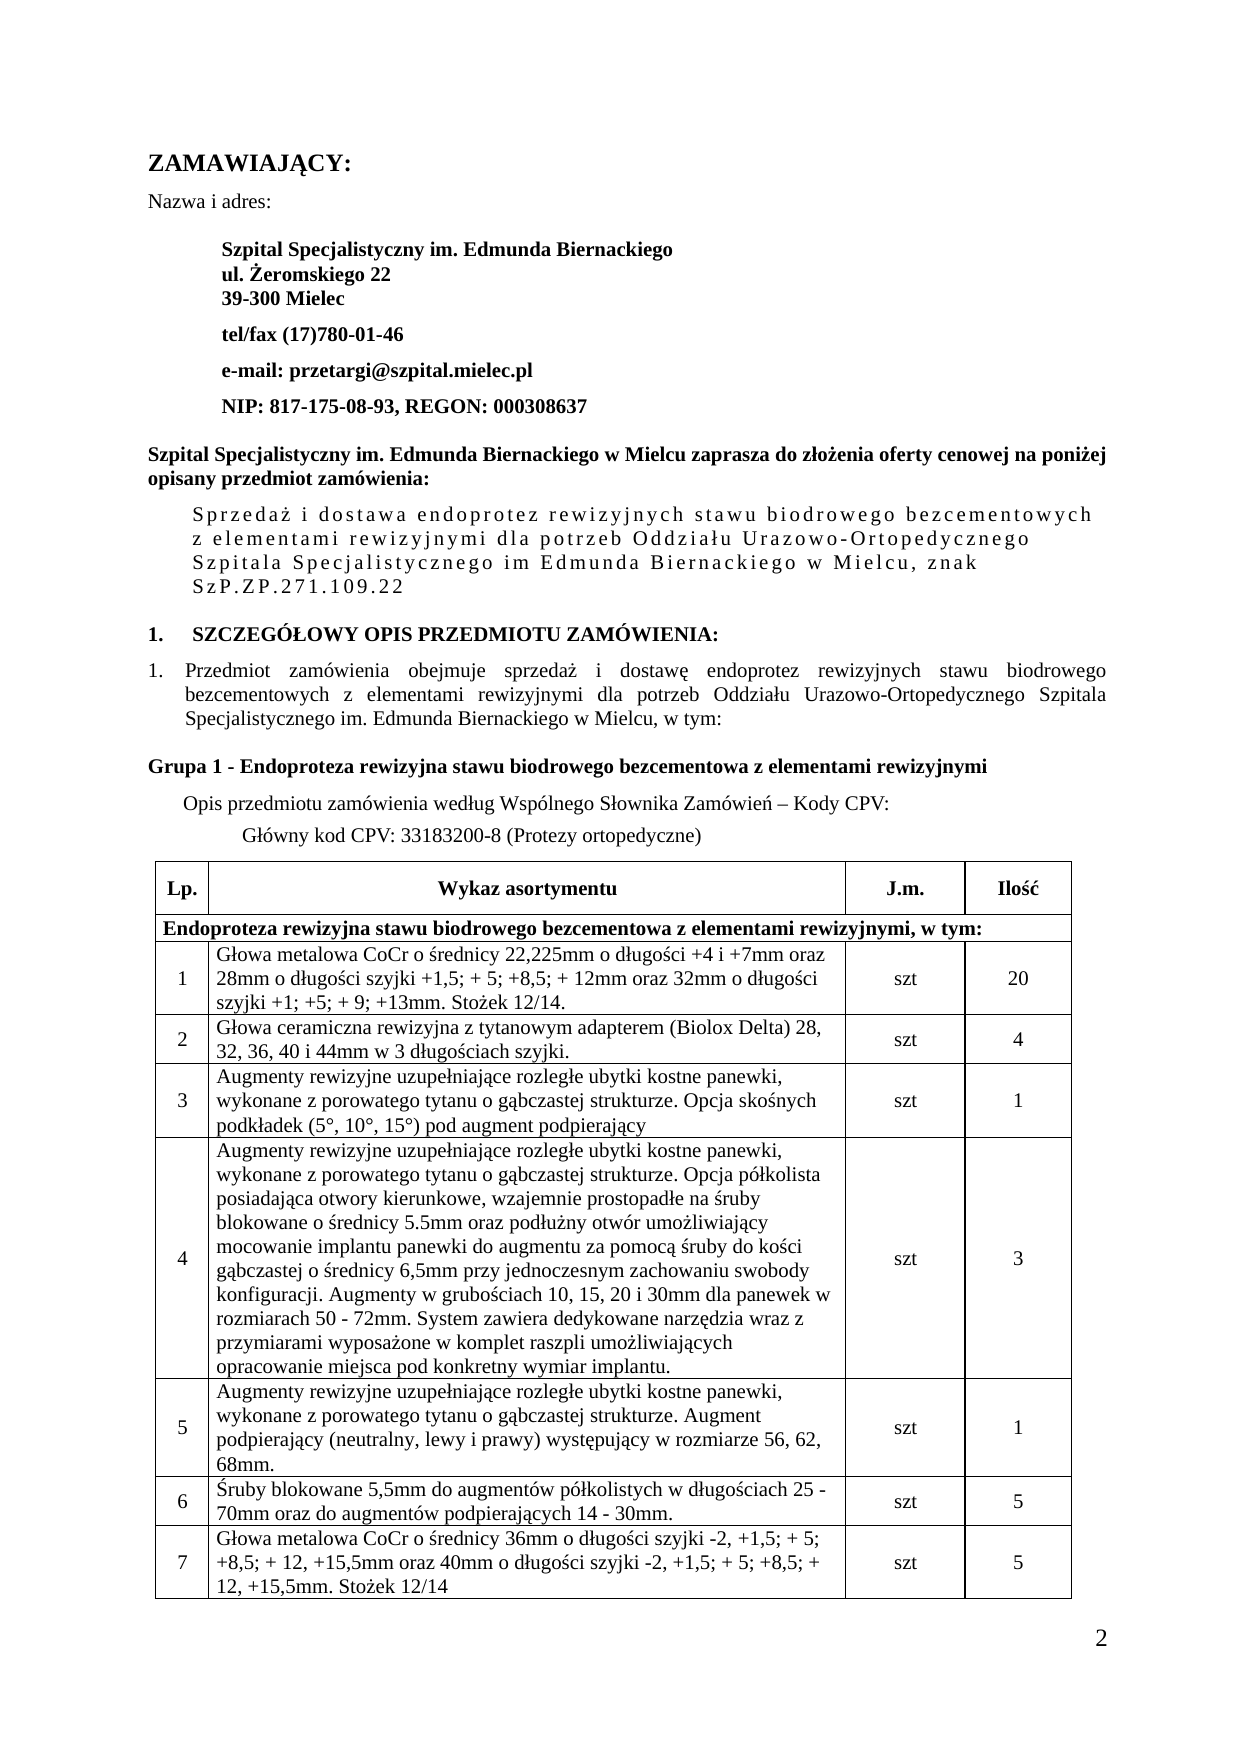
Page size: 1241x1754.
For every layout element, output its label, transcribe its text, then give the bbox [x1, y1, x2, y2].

table_cell 5 [156, 1379, 208, 1476]
text NIP: 817-175-08-93, REGON: 000308637 [221, 394, 1107, 418]
table_cell Głowa ceramiczna rewizyjna z tytanowym adapterem (Biolox Delta) 28, 32, 36, 40 i 44mm w 3 długościach szyjki. [209, 1015, 845, 1063]
table_cell 2 [156, 1015, 208, 1063]
text tel/fax (17)780-01-46 [221, 322, 1107, 346]
table_cell szt [846, 1379, 964, 1476]
table_cell Endoproteza rewizyjna stawu biodrowego bezcementowa z elementami rewizyjnymi, w tym: [156, 915, 1071, 941]
table_cell Augmenty rewizyjne uzupełniające rozległe ubytki kostne panewki, wykonane z porowatego tytanu o gąbczastej strukturze. Opcja skośnych podkładek (5°, 10°, 15°) pod augment podpierający [209, 1064, 845, 1137]
text 39-300 Mielec [221, 286, 1107, 309]
table_cell 3 [966, 1138, 1071, 1378]
text Szpital Specjalistyczny im. Edmunda Biernackiego [221, 237, 1107, 261]
table_header Lp. [156, 862, 208, 914]
table_cell 1 [156, 942, 208, 1014]
table_cell 3 [156, 1064, 208, 1137]
table_cell 6 [156, 1477, 208, 1525]
table_cell 7 [156, 1526, 208, 1598]
text e-mail: przetargi@szpital.mielec.pl [221, 358, 1107, 382]
table_cell 1 [966, 1379, 1071, 1476]
table_cell szt [846, 1064, 964, 1137]
table_cell Augmenty rewizyjne uzupełniające rozległe ubytki kostne panewki, wykonane z porowatego tytanu o gąbczastej strukturze. Opcja półkolista posiadająca otwory kierunkowe, wzajemnie prostopadłe na śruby blokowane o średnicy 5.5mm oraz podłużny otwór umożliwiający mocowanie implantu panewki do augmentu za pomocą śruby do kości gąbczastej o średnicy 6,5mm przy jednoczesnym zachowaniu swobody konfiguracji. Augmenty w grubościach 10, 15, 20 i 30mm dla panewek w rozmiarach 50 - 72mm. System zawiera dedykowane narzędzia wraz z przymiarami wyposażone w komplet raszpli umożliwiających opracowanie miejsca pod konkretny wymiar implantu. [209, 1138, 845, 1378]
table_cell 1 [966, 1064, 1071, 1137]
table_cell Śruby blokowane 5,5mm do augmentów półkolistych w długościach 25 - 70mm oraz do augmentów podpierających 14 - 30mm. [209, 1477, 845, 1525]
text Grupa 1 - Endoproteza rewizyjna stawu biodrowego bezcementowa z elementami rewizyjnymi [148, 754, 1107, 778]
table_cell Głowa metalowa CoCr o średnicy 36mm o długości szyjki -2, +1,5; + 5; +8,5; + 12, +15,5mm oraz 40mm o długości szyjki -2, +1,5; + 5; +8,5; + 12, +15,5mm. Stożek 12/14 [209, 1526, 845, 1598]
table_cell szt [846, 1526, 964, 1598]
table_header J.m. [846, 862, 964, 914]
text ZAMAWIAJĄCY: [148, 148, 1107, 176]
text Główny kod CPV: 33183200-8 (Protezy ortopedyczne) [242, 823, 1107, 847]
text ul. Żeromskiego 22 [221, 261, 1107, 286]
table_cell 20 [966, 942, 1071, 1014]
table_cell 4 [966, 1015, 1071, 1063]
table_cell Augmenty rewizyjne uzupełniające rozległe ubytki kostne panewki, wykonane z porowatego tytanu o gąbczastej strukturze. Augment podpierający (neutralny, lewy i prawy) występujący w rozmiarze 56, 62, 68mm. [209, 1379, 845, 1476]
table_header Wykaz asortymentu [209, 862, 845, 914]
table_cell 5 [966, 1477, 1071, 1525]
table_cell 4 [156, 1138, 208, 1378]
table_header Ilość [966, 862, 1071, 914]
table_cell szt [846, 1138, 964, 1378]
text Nazwa i adres: [148, 189, 1107, 213]
text Szpital Specjalistyczny im. Edmunda Biernackiego w Mielcu zaprasza do złożenia oferty cenowej na poniżej opisany przedmiot zamówienia: [148, 442, 1107, 490]
list SZCZEGÓŁOWY OPIS PRZEDMIOTU ZAMÓWIENIA: [148, 622, 1107, 646]
table_cell Głowa metalowa CoCr o średnicy 22,225mm o długości +4 i +7mm oraz 28mm o długości szyjki +1,5; + 5; +8,5; + 12mm oraz 32mm o długości szyjki +1; +5; + 9; +13mm. Stożek 12/14. [209, 942, 845, 1014]
text Sprzedaż i dostawa endoprotez rewizyjnych stawu biodrowego bezcementowych z elementami rewizyjnymi dla potrzeb Oddziału Urazowo-Ortopedycznego Szpitala Specjalistycznego im Edmunda Biernackiego w Mielcu, znak SzP.ZP.271.109.22 [192, 502, 1107, 598]
table_cell szt [846, 942, 964, 1014]
list Przedmiot zamówienia obejmuje sprzedaż i dostawę endoprotez rewizyjnych stawu biodrowego bezcementowych z elementami rewizyjnymi dla potrzeb Oddziału Urazowo-Ortopedycznego Szpitala Specjalistycznego im. Edmunda Biernackiego w Mielcu, w tym: [148, 658, 1107, 730]
table_cell szt [846, 1477, 964, 1525]
text Opis przedmiotu zamówienia według Wspólnego Słownika Zamówień – Kody CPV: [183, 790, 1107, 814]
table_cell szt [846, 1015, 964, 1063]
table_cell 5 [966, 1526, 1071, 1598]
